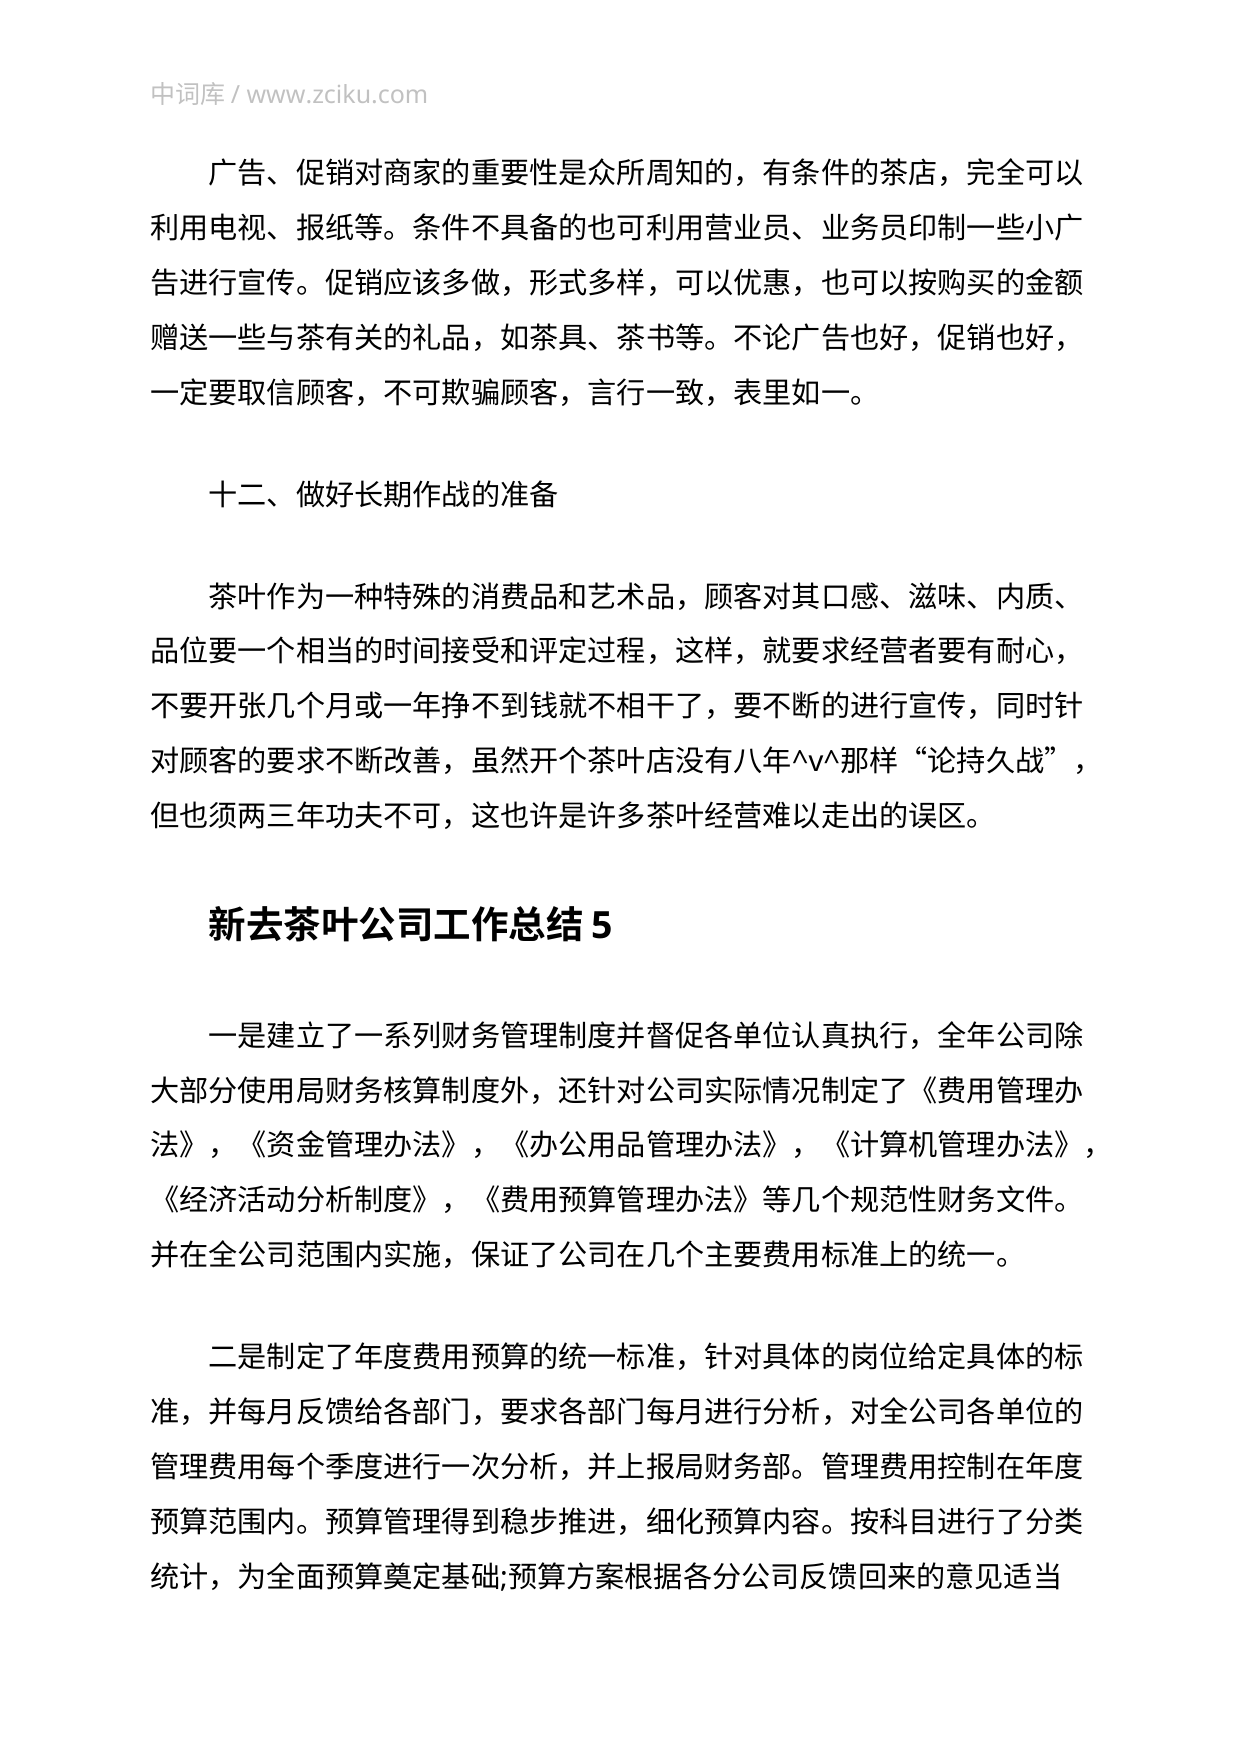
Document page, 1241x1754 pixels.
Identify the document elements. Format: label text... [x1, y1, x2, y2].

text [150, 1333, 1090, 1596]
text 一是建立了一系列财务管理制度并督促各单位认真执行，全年公司除大部分使用局财务核算制度外，还针对公司实际情况制定了《费用管理办法》，《资金管理办法》，《办公用品管理办法》，《计算机管理办法》，《经济活动分析制度》，《费用预算管理办法》等几个规范性财务文件。并在全公司范围内实施，保证了公司在几个主要费用标准上的统一。 [150, 1012, 1090, 1274]
text 茶叶作为一种特殊的消费品和艺术品，顾客对其口感、滋味、内质、品位要一个相当的时间接受和评定过程，这样，就要求经营者要有耐心，不要开张几个月或一年挣不到钱就不相干了，要不断的进行宣传，同时针对顾客的要求不断改善，虽然开个茶叶店没有八年^v^那样“论持久战”，但也须两三年功夫不可，这也许是许多茶叶经营难以走出的误区。 [150, 573, 1090, 835]
text 广告、促销对商家的重要性是众所周知的，有条件的茶店，完全可以利用电视、报纸等。条件不具备的也可利用营业员、业务员印制一些小广告进行宣传。促销应该多做，形式多样，可以优惠，也可以按购买的金额赠送一些与茶有关的礼品，如茶具、茶书等。不论广告也好，促销也好，一定要取信顾客，不可欺骗顾客，言行一致，表里如一。 [150, 150, 1090, 412]
text 新去茶叶公司工作总结5 [150, 894, 1090, 949]
text 十二、做好长期作战的准备 [150, 471, 1090, 514]
